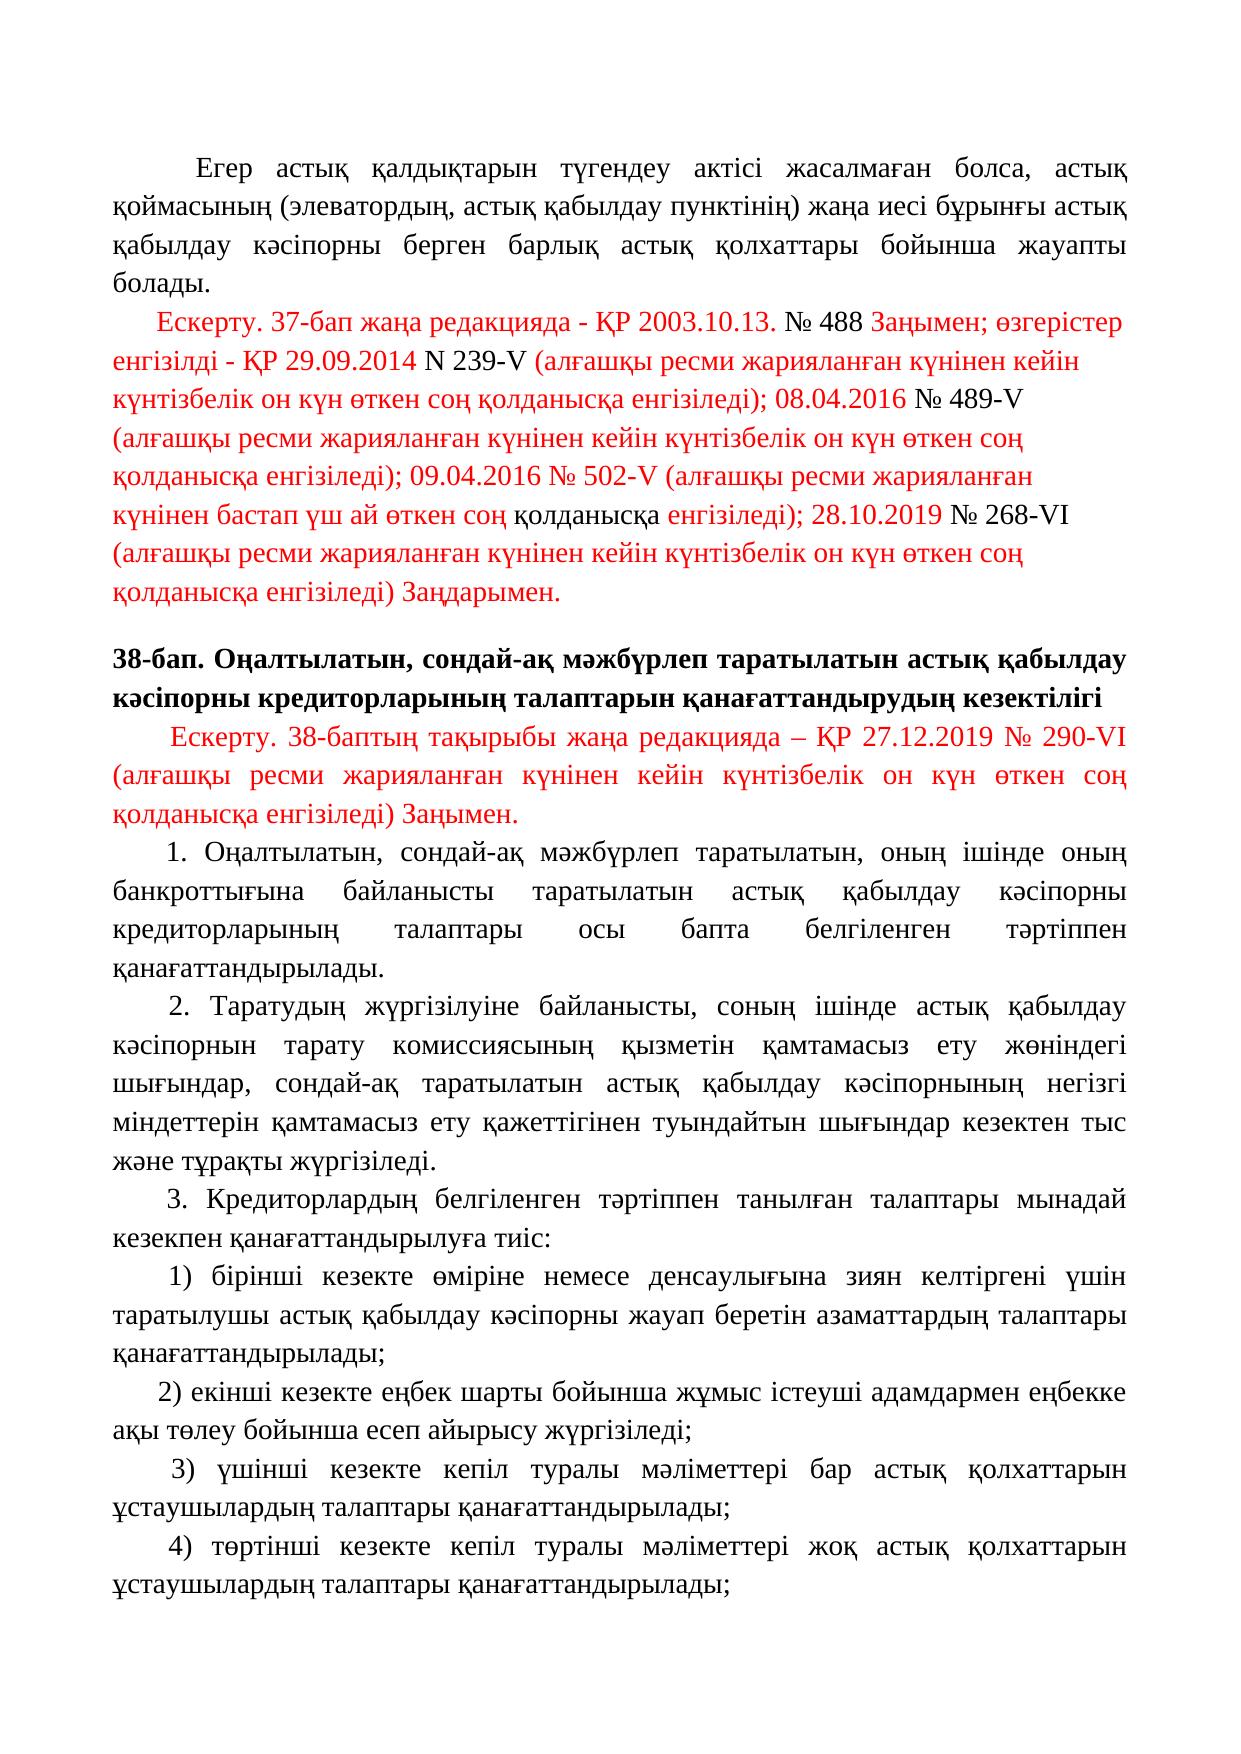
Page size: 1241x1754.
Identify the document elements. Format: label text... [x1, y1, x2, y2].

text 1. Оңалтылатын, сондай-ақ мәжбүрлеп таратылатын, оның iшiнде оның банкроттығына байланысты таратылатын астық қабылдау кәсiпорны кредиторларының талаптары осы бапта белгiленген тәртiппен қанағаттандырылады. [112, 834, 1128, 983]
text 1) бiрiншi кезекте өмiрiне немесе денсаулығына зиян келтiргенi үшiн таратылушы астық қабылдау кәсiпорны жауап беретiн азаматтардың талаптары қанағаттандырылады; [112, 1258, 1128, 1369]
text Ескерту. 37-бап жаңа редакцияда - ҚР 2003.10.13. № 488 Заңымен; өзгерістер енгізілді - ҚР 29.09.2014 N 239-V (алғашқы ресми жарияланған күнінен кейiн күнтiзбелiк он күн өткен соң қолданысқа енгiзiледi); 08.04.2016 № 489-V (алғашқы ресми жарияланған күнінен кейін күнтізбелік он күн өткен соң қолданысқа енгізіледі); 09.04.2016 № 502-V (алғашқы ресми жарияланған күнінен бастап үш ай өткен соң қолданысқа енгізіледі); 28.10.2019 № 268-VI (алғашқы ресми жарияланған күнінен кейін күнтізбелік он күн өткен соң қолданысқа енгізіледі) Заңдарымен. [112, 304, 1128, 638]
text 2) екiншi кезекте еңбек шарты бойынша жұмыс iстеушi адамдармен еңбекке ақы төлеу бойынша есеп айырысу жүргiзiледi; [112, 1374, 1128, 1446]
text 2. Таратудың жүргiзiлуiне байланысты, соның iшiнде астық қабылдау кәсiпорнын тарату комиссиясының қызметiн қамтамасыз ету жөнiндегi шығындар, сондай-ақ таратылатын астық қабылдау кәсiпорнының негiзгi мiндеттерiн қамтамасыз ету қажеттiгiнен туындайтын шығындар кезектен тыс және тұрақты жүргiзiледi. [112, 988, 1128, 1176]
text Ескерту. 38-баптың тақырыбы жаңа редакцияда – ҚР 27.12.2019 № 290-VІ (алғашқы ресми жарияланған күнінен кейін күнтізбелік он күн өткен соң қолданысқа енгізіледі) Заңымен. [112, 719, 1128, 829]
text 38-бап. Оңалтылатын, сондай-ақ мәжбүрлеп таратылатын астық қабылдау кәсiпорны кредиторларының талаптарын қанағаттандырудың кезектiлiгi [112, 642, 1128, 714]
text Егер астық қалдықтарын түгендеу актiсi жасалмаған болса, астық қоймасының (элеватордың, астық қабылдау пунктiнiң) жаңа иесi бұрынғы астық қабылдау кәсiпорны берген барлық астық қолхаттары бойынша жауапты болады. [112, 150, 1128, 299]
text 3. Кредиторлардың белгiленген тәртiппен танылған талаптары мынадай кезекпен қанағаттандырылуға тиiс: [112, 1181, 1128, 1253]
text 3) үшiншi кезекте кепiл туралы мәлiметтерi бар астық қолхаттарын ұстаушылардың талаптары қанағаттандырылады; [112, 1451, 1128, 1523]
text 4) төртiншi кезекте кепiл туралы мәлiметтерi жоқ астық қолхаттарын ұстаушылардың талаптары қанағаттандырылады; [112, 1528, 1128, 1600]
